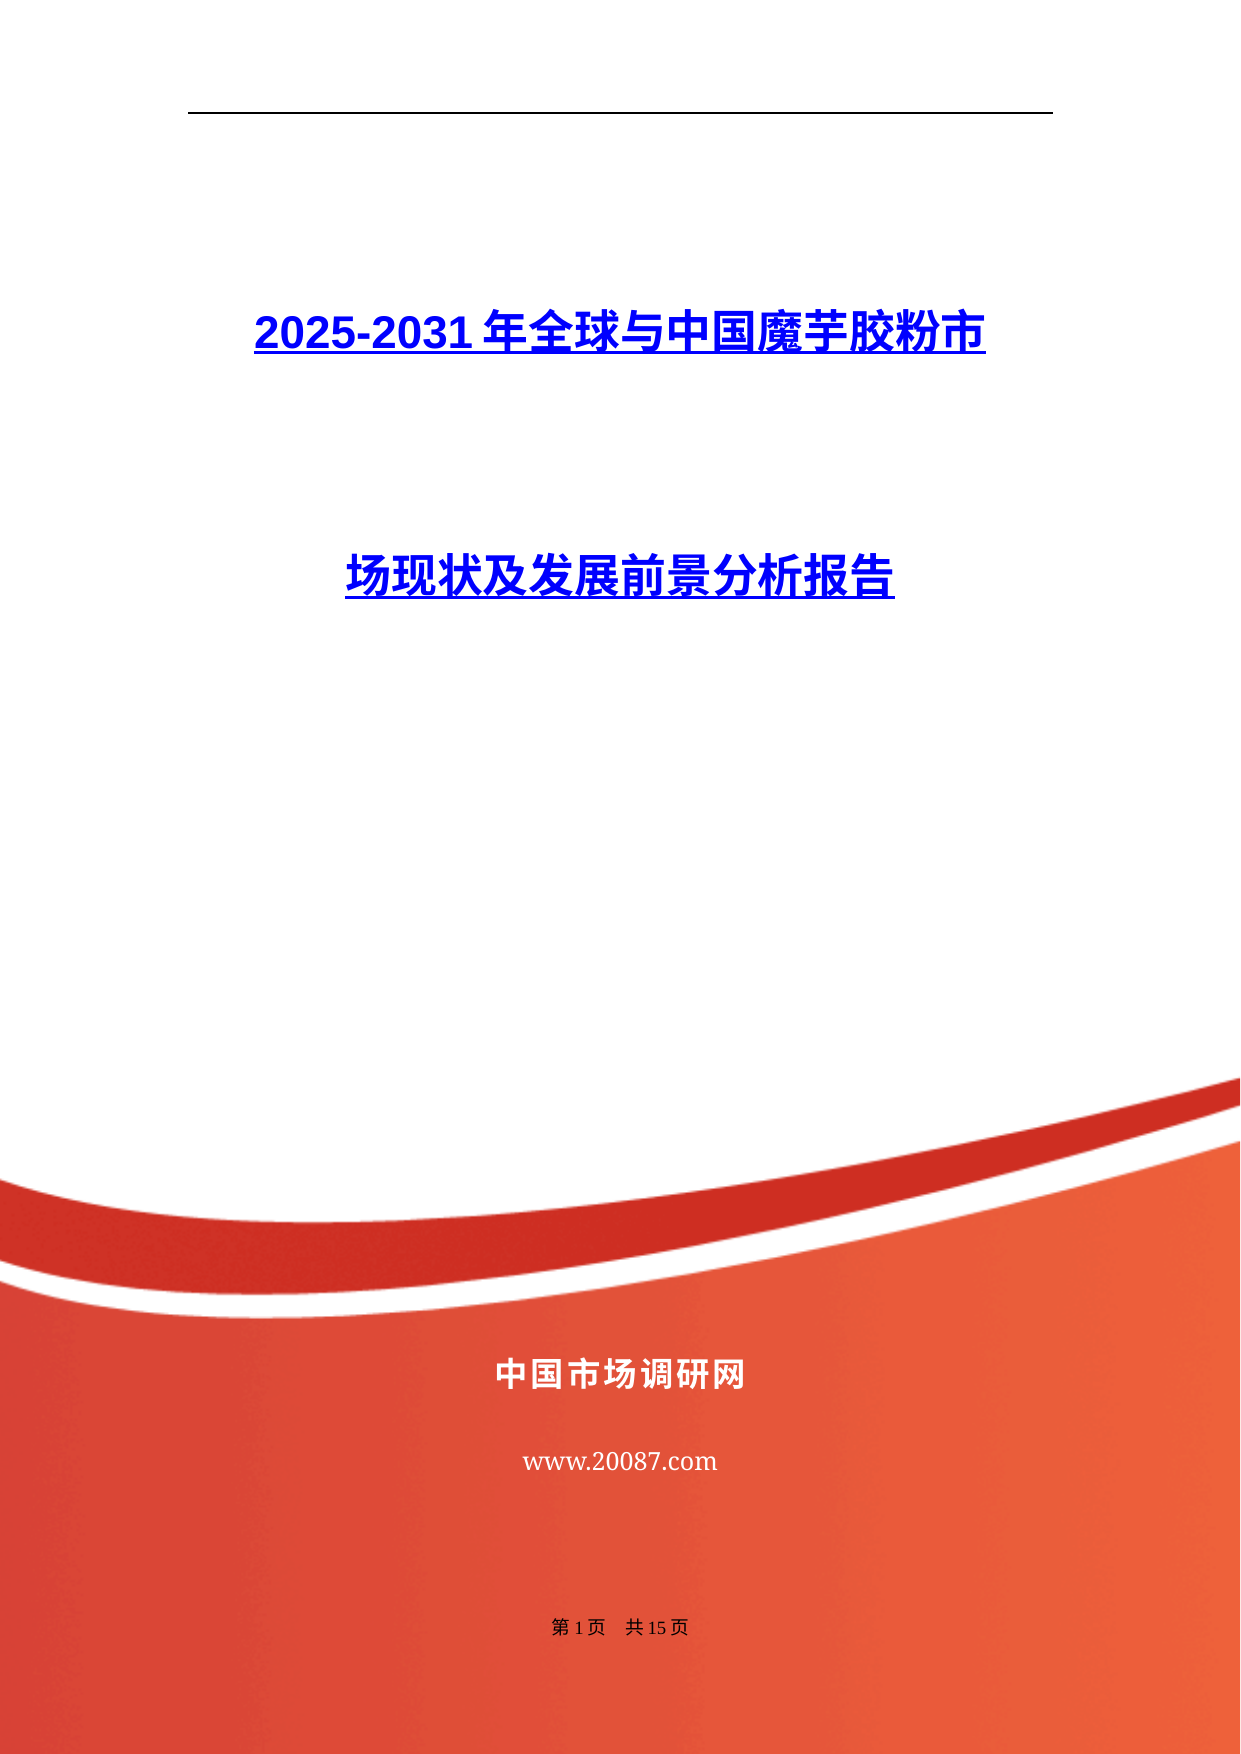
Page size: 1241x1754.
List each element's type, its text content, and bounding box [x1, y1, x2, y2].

picture [0, 1006, 1241, 1754]
subtitle 中国市场调研网 [187, 1339, 1053, 1404]
text www.20087.com [187, 1428, 1053, 1493]
table_header 2025-2031年全球与中国魔芋胶粉市场现状及发展前景分析报告 [188, 207, 1053, 773]
